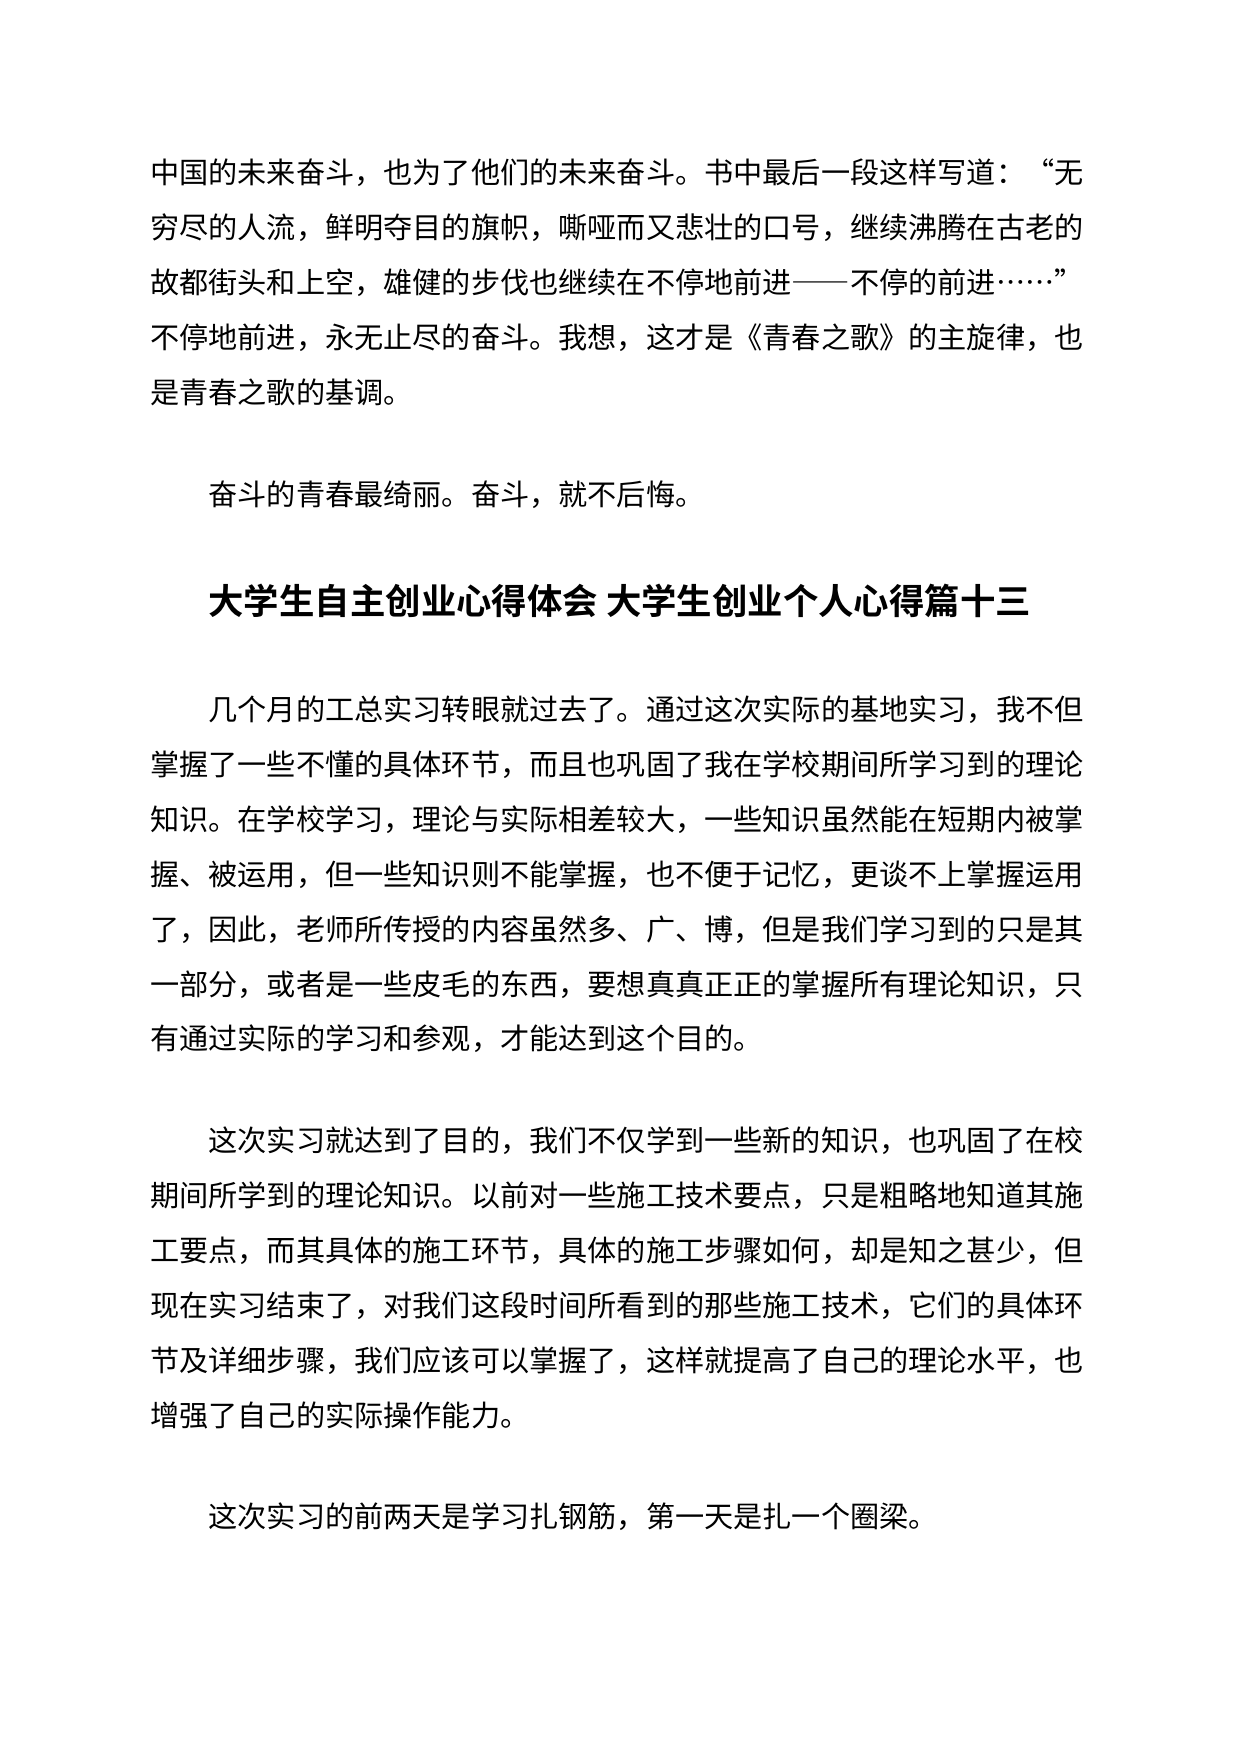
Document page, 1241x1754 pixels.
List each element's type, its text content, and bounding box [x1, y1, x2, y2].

text 大学生自主创业心得体会 大学生创业个人心得篇十三 [150, 573, 1090, 624]
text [150, 150, 1090, 412]
text 这次实习的前两天是学习扎钢筋，第一天是扎一个圈梁。 [150, 1494, 1090, 1536]
text 几个月的工总实习转眼就过去了。通过这次实际的基地实习，我不但掌握了一些不懂的具体环节，而且也巩固了我在学校期间所学习到的理论知识。在学校学习，理论与实际相差较大，一些知识虽然能在短期内被掌握、被运用，但一些知识则不能掌握，也不便于记忆，更谈不上掌握运用了，因此，老师所传授的内容虽然多、广、博，但是我们学习到的只是其一部分，或者是一些皮毛的东西，要想真真正正的掌握所有理论知识，只有通过实际的学习和参观，才能达到这个目的。 [150, 687, 1090, 1058]
text 奋斗的青春最绮丽。奋斗，就不后悔。 [150, 471, 1090, 514]
text 这次实习就达到了目的，我们不仅学到一些新的知识，也巩固了在校期间所学到的理论知识。以前对一些施工技术要点，只是粗略地知道其施工要点，而其具体的施工环节，具体的施工步骤如何，却是知之甚少，但现在实习结束了，对我们这段时间所看到的那些施工技术，它们的具体环节及详细步骤，我们应该可以掌握了，这样就提高了自己的理论水平，也增强了自己的实际操作能力。 [150, 1118, 1090, 1434]
